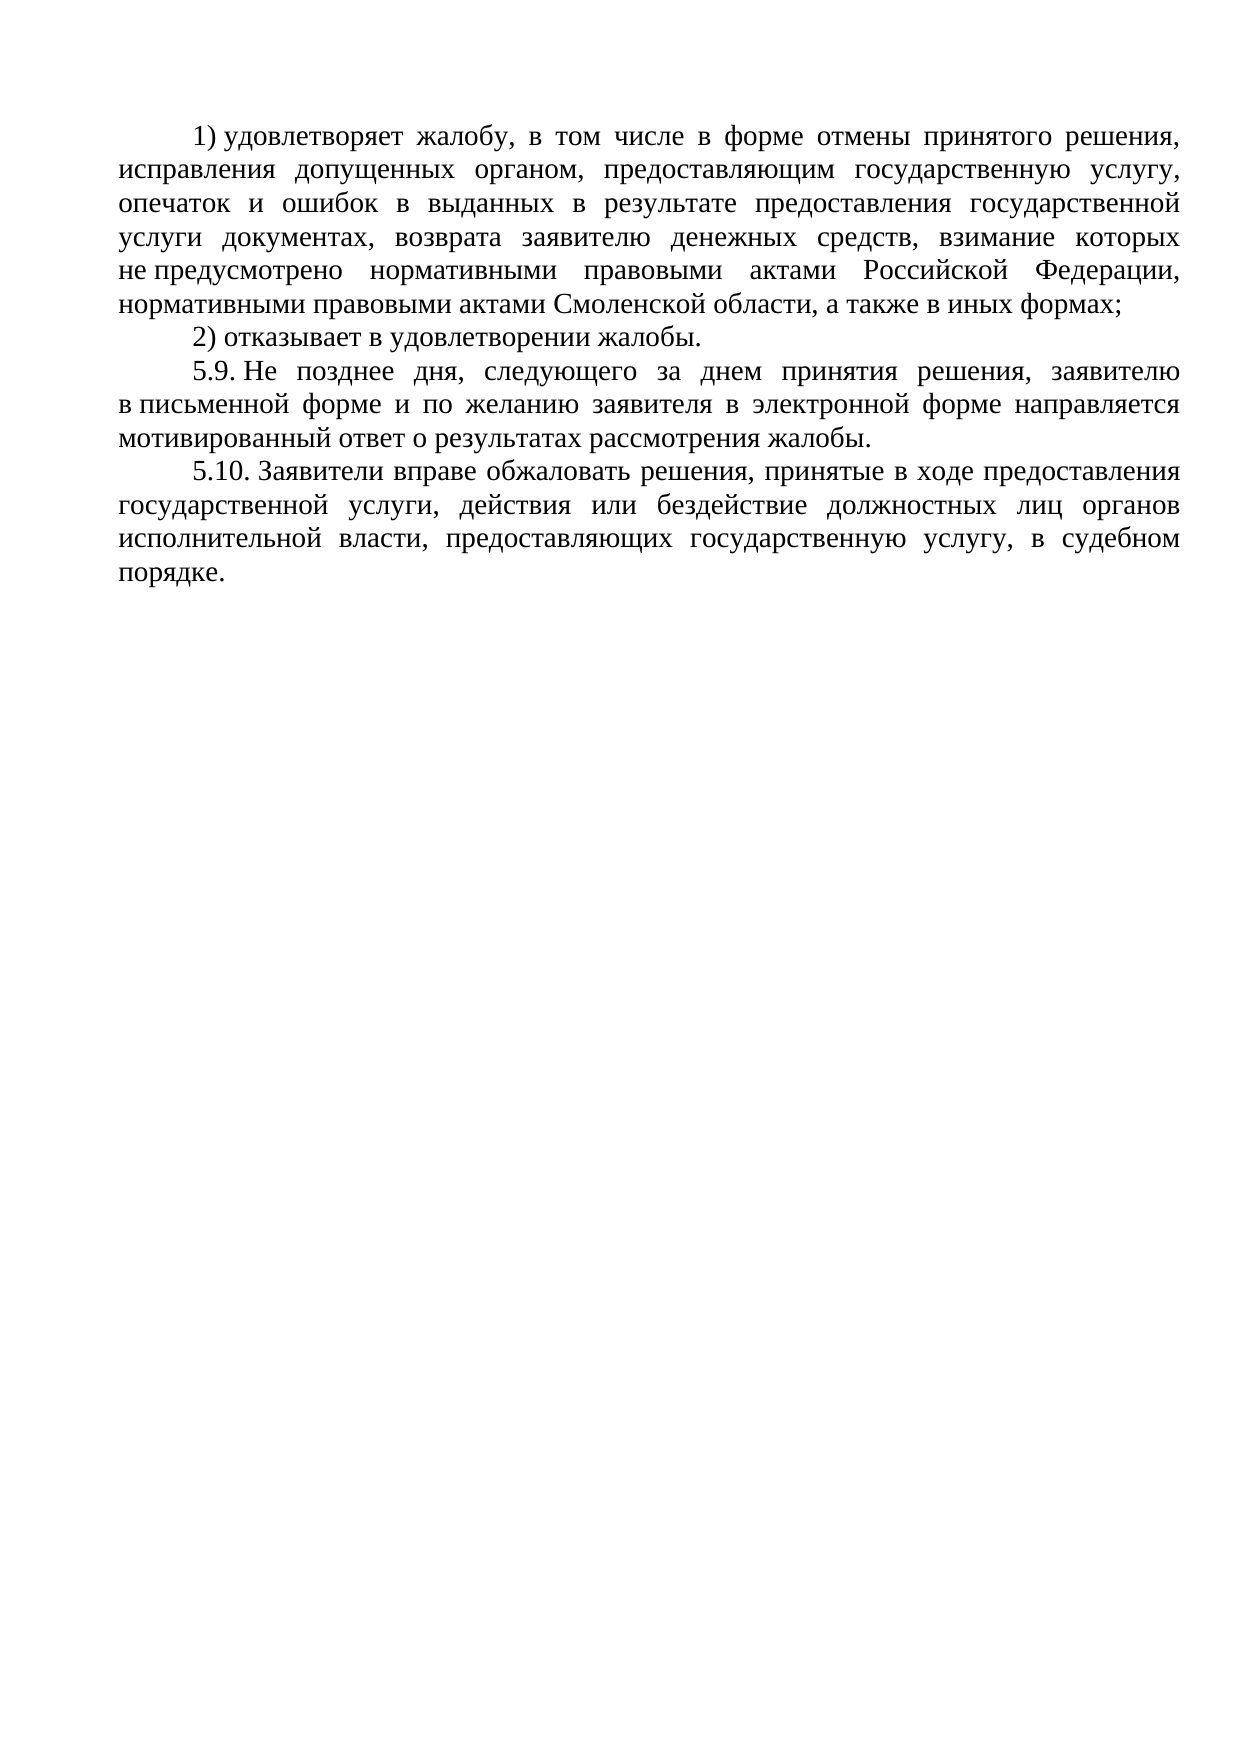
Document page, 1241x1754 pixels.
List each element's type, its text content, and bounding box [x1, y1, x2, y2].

text 1) удовлетворяет жалобу, в том числе в форме отмены принятого решения, исправления допущенных органом, предоставляющим государственную услугу, опечаток и ошибок в выданных в результате предоставления государственной услуги документах, возврата заявителю денежных средств, взимание которых не предусмотрено нормативными правовыми актами Российской Федерации, нормативными правовыми актами Смоленской области, а также в иных формах; [118, 118, 1181, 319]
text 5.10. Заявители вправе обжаловать решения, принятые в ходе предоставления государственной услуги, действия или бездействие должностных лиц органов исполнительной власти, предоставляющих государственную услугу, в судебном порядке. [118, 453, 1181, 588]
text 5.9. Не позднее дня, следующего за днем принятия решения, заявителю в письменной форме и по желанию заявителя в электронной форме направляется мотивированный ответ о результатах рассмотрения жалобы. [118, 353, 1181, 453]
text 2) отказывает в удовлетворении жалобы. [118, 319, 1181, 353]
